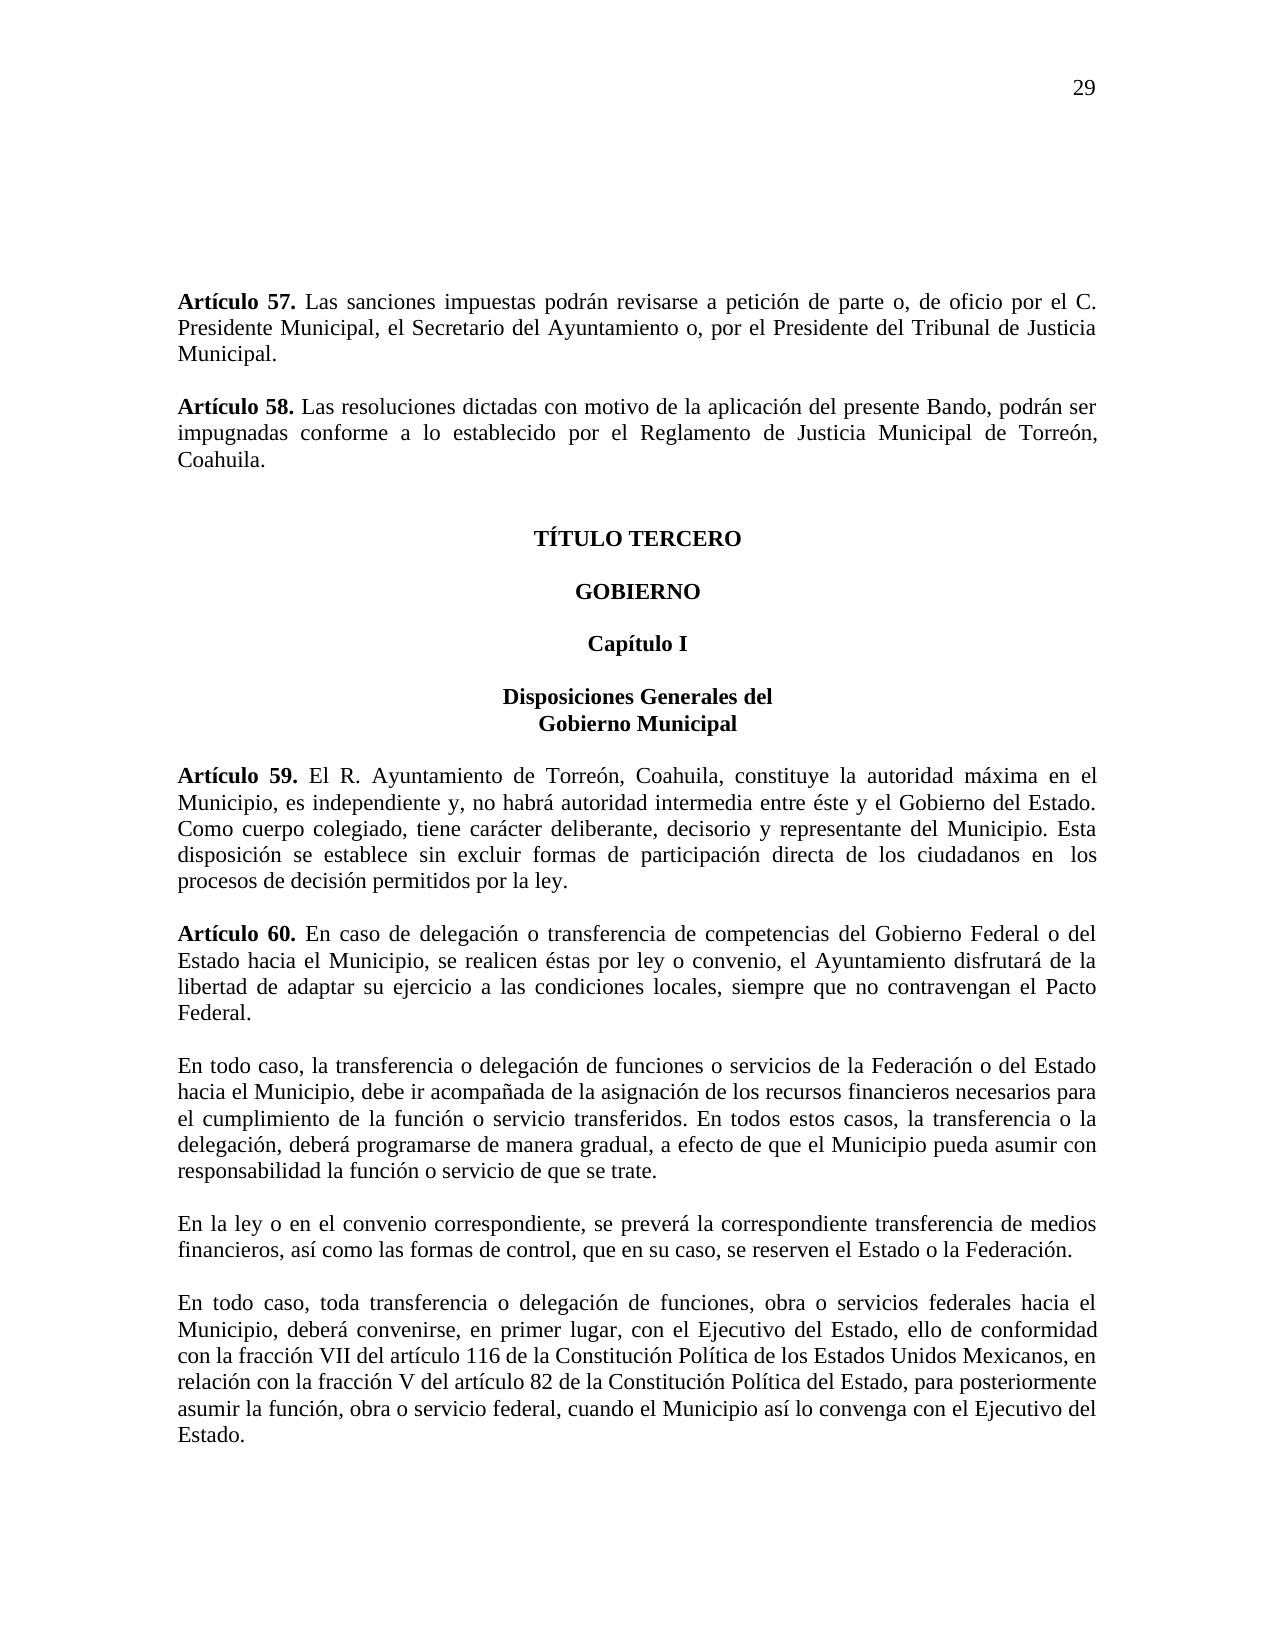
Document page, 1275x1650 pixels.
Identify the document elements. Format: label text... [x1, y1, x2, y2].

text Artículo 60. En caso de delegación o transferencia de competencias del Gobierno Federal o del Estado hacia el Municipio, se realicen éstas por ley o convenio, el Ayuntamiento disfrutará de la libertad de adaptar su ejercicio a las condiciones locales, siempre que no contravengan el Pacto Federal. [177, 920, 1098, 1026]
subtitle TÍTULO TERCERO GOBIERNO [503, 525, 773, 604]
text En todo caso, toda transferencia o delegación de funciones, obra o servicios federales hacia el Municipio, deberá convenirse, en primer lugar, con el Ejecutivo del Estado, ello de conformidad con la fracción VII del artículo 116 de la Constitución Política de los Estados Unidos Mexicanos, en relación con la fracción V del artículo 82 de la Constitución Política del Estado, para posteriormente asumir la función, obra o servicio federal, cuando el Municipio así lo convenga con el Ejecutivo del Estado. [177, 1289, 1098, 1447]
subtitle Disposiciones Generales del Gobierno Municipal [503, 683, 773, 736]
text Artículo 59. El R. Ayuntamiento de Torreón, Coahuila, constituye la autoridad máxima en el Municipio, es independiente y, no habrá autoridad intermedia entre éste y el Gobierno del Estado. Como cuerpo colegiado, tiene carácter deliberante, decisorio y representante del Municipio. Esta disposición se establece sin excluir formas de participación directa de los ciudadanos en los procesos de decisión permitidos por la ley. [177, 762, 1098, 894]
text En la ley o en el convenio correspondiente, se preverá la correspondiente transferencia de medios financieros, así como las formas de control, que en su caso, se reserven el Estado o la Federación. [177, 1210, 1098, 1263]
text En todo caso, la transferencia o delegación de funciones o servicios de la Federación o del Estado hacia el Municipio, debe ir acompañada de la asignación de los recursos financieros necesarios para el cumplimiento de la función o servicio transferidos. En todos estos casos, la transferencia o la delegación, deberá programarse de manera gradual, a efecto de que el Municipio pueda asumir con responsabilidad la función o servicio de que se trate. [177, 1052, 1098, 1184]
text Capítulo I [212, 631, 1063, 657]
text Artículo 58. Las resoluciones dictadas con motivo de la aplicación del presente Bando, podrán ser impugnadas conforme a lo establecido por el Reglamento de Justicia Municipal de Torreón, Coahuila. [177, 393, 1098, 472]
text Artículo 57. Las sanciones impuestas podrán revisarse a petición de parte o, de oficio por el C. Presidente Municipal, el Secretario del Ayuntamiento o, por el Presidente del Tribunal de Justicia Municipal. [177, 288, 1098, 367]
